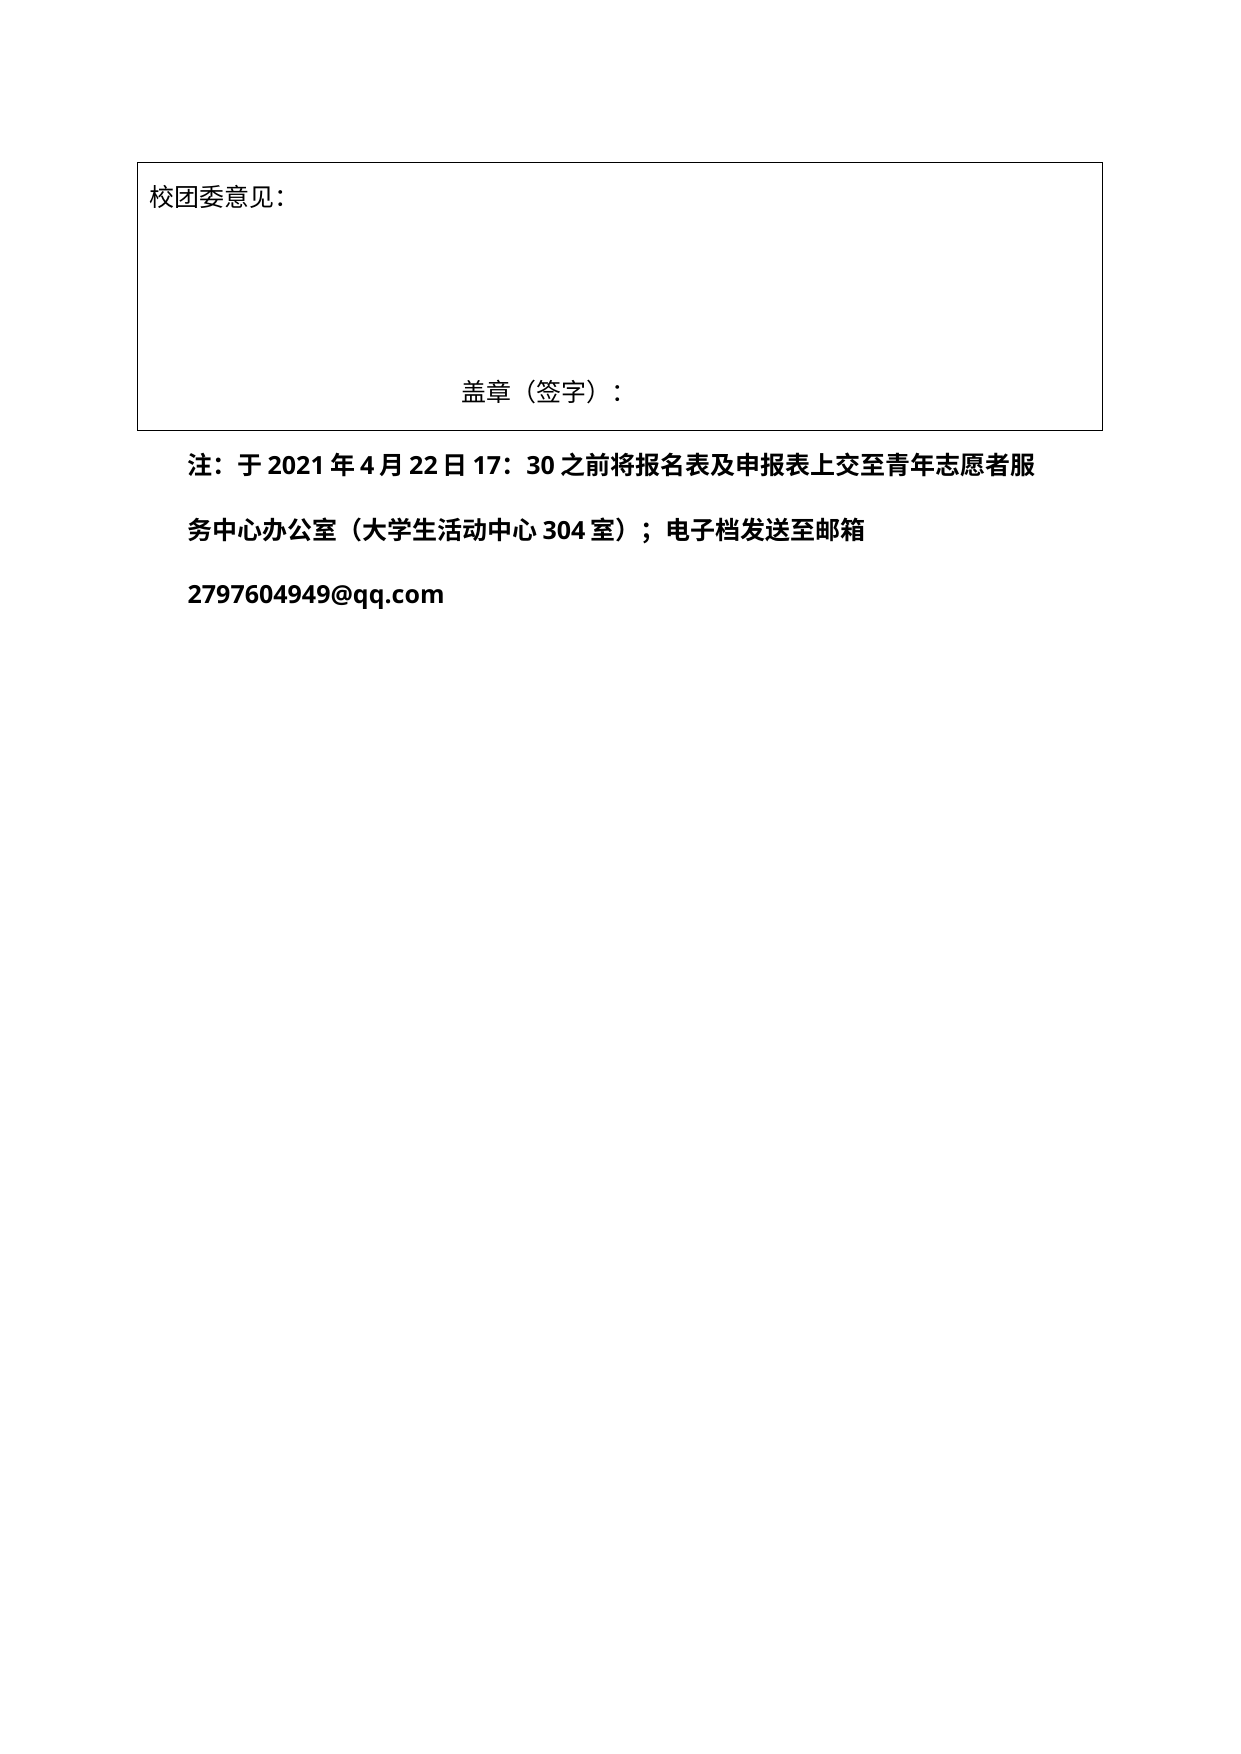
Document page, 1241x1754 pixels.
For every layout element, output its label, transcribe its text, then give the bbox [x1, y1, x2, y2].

text 注：于2021年4月22日17：30之前将报名表及申报表上交至青年志愿者服务中心办公室（大学生活动中心304室）；电子档发送至邮箱2797604949@qq.com [187, 431, 1053, 626]
table_cell 校团委意见： 盖章（签字）： [138, 163, 1102, 430]
